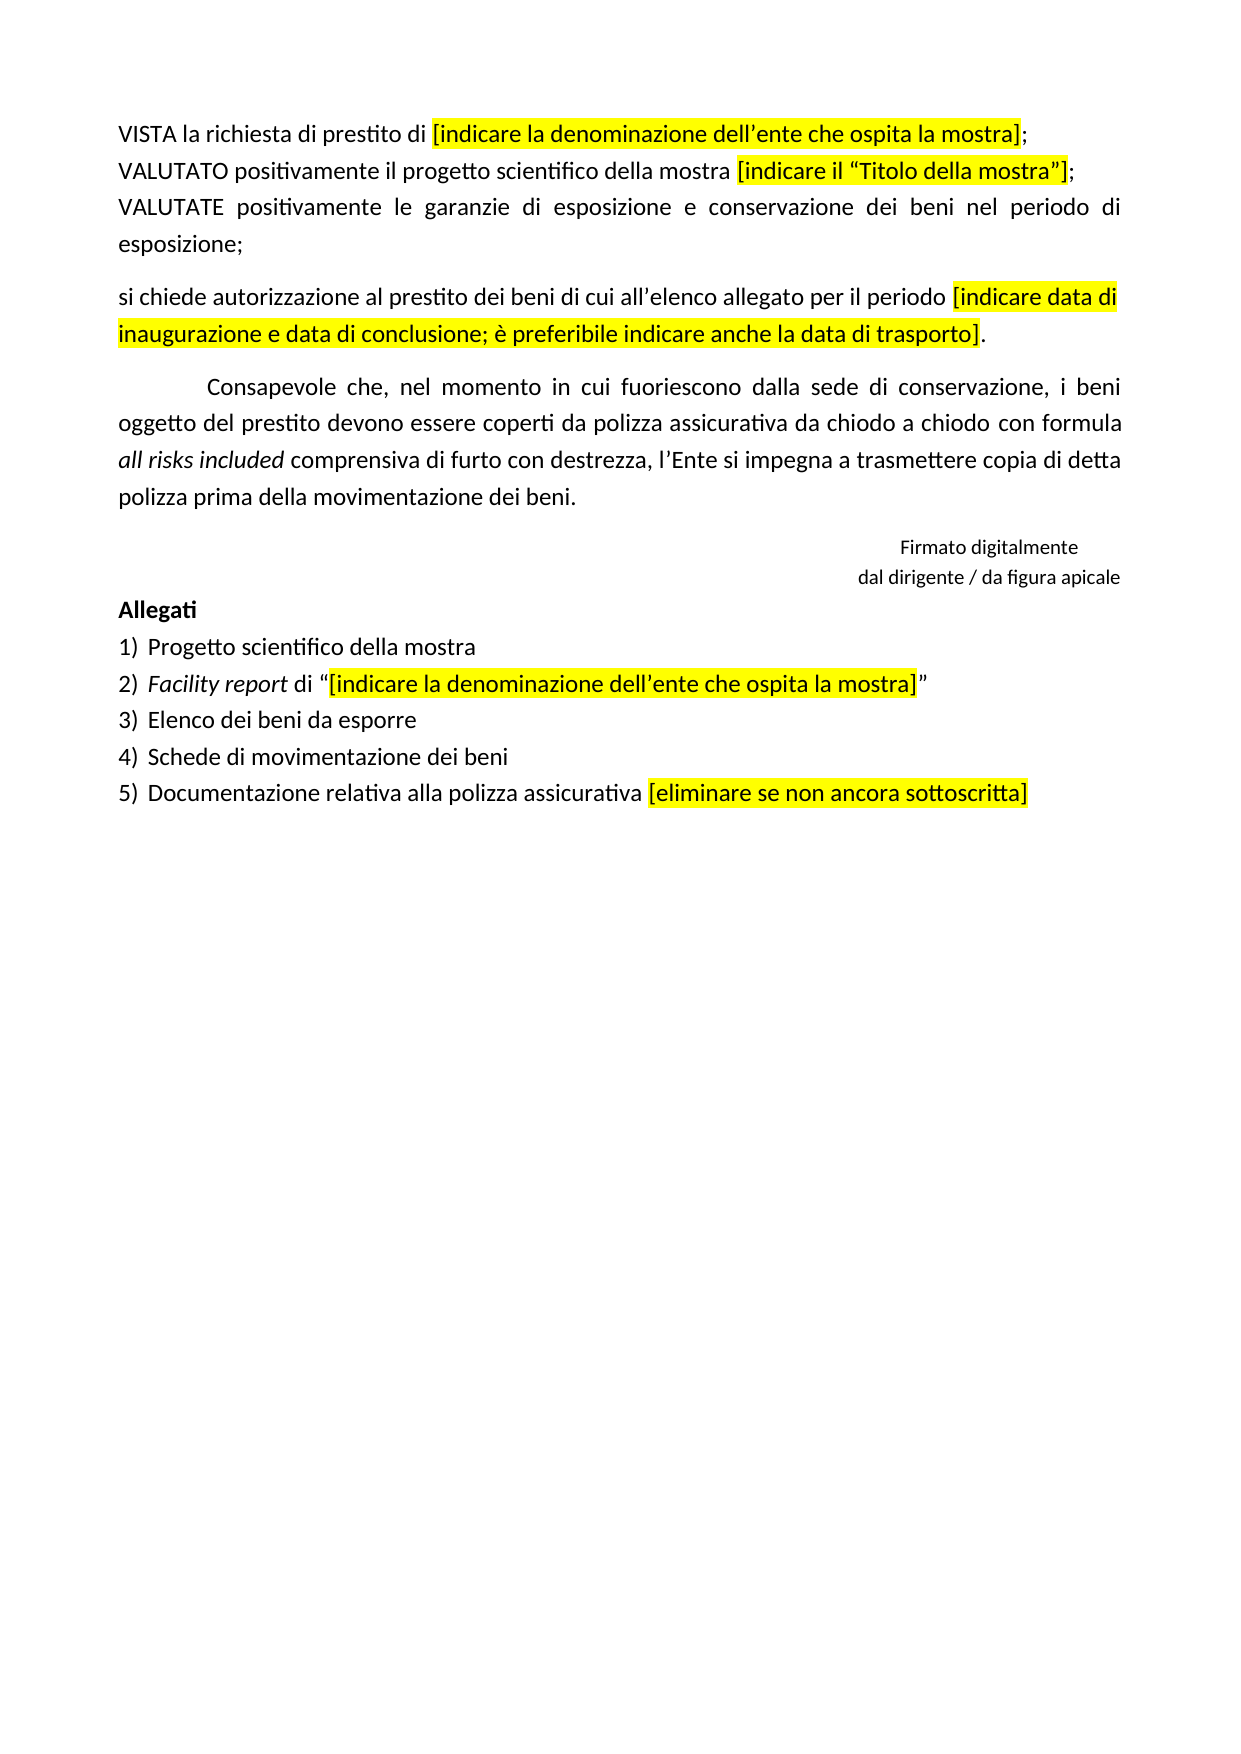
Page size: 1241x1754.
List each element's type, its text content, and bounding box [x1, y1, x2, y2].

text Allegati [118, 595, 1122, 625]
list Facility report di “[indicare la denominazione dell’ente che ospita la mostra]” [917, 668, 1122, 698]
list Progetto scientifico della mostra [118, 631, 1122, 662]
text Consapevole che, nel momento in cui fuoriescono dalla sede di conservazione, i beni oggetto del prestito devono essere coperti da polizza assicurativa da chiodo a chiodo con formula all risks included comprensiva di furto con destrezza, l’Ente si impegna a trasmettere copia di detta polizza prima della movimentazione dei beni. [118, 371, 1122, 511]
text VISTA la richiesta di prestito di [indicare la denominazione dell’ente che ospita la mostra]; [118, 118, 432, 149]
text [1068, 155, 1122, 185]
list Facility report di “[indicare la denominazione dell’ente che ospita la mostra]” [118, 668, 329, 698]
text VALUTATE positivamente le garanzie di esposizione e conservazione dei beni nel periodo di esposizione; [118, 191, 1122, 258]
list Elenco dei beni da esporre [118, 704, 1122, 735]
text si chiede autorizzazione al prestito dei beni di cui all’elenco allegato per il periodo [indicare data di inaugurazione e data di conclusione; è preferibile indicare anche la data di trasporto]. [118, 281, 1122, 348]
list Documentazione relativa alla polizza assicurativa [eliminare se non ancora sottoscritta] [118, 777, 1122, 808]
text VALUTATO positivamente il progetto scientifico della mostra [indicare il “Titolo della mostra”]; [118, 155, 737, 185]
text Firmato digitalmente [856, 534, 1122, 559]
list Schede di movimentazione dei beni [118, 741, 1122, 771]
text dal dirigente / da figura apicale [856, 564, 1122, 590]
